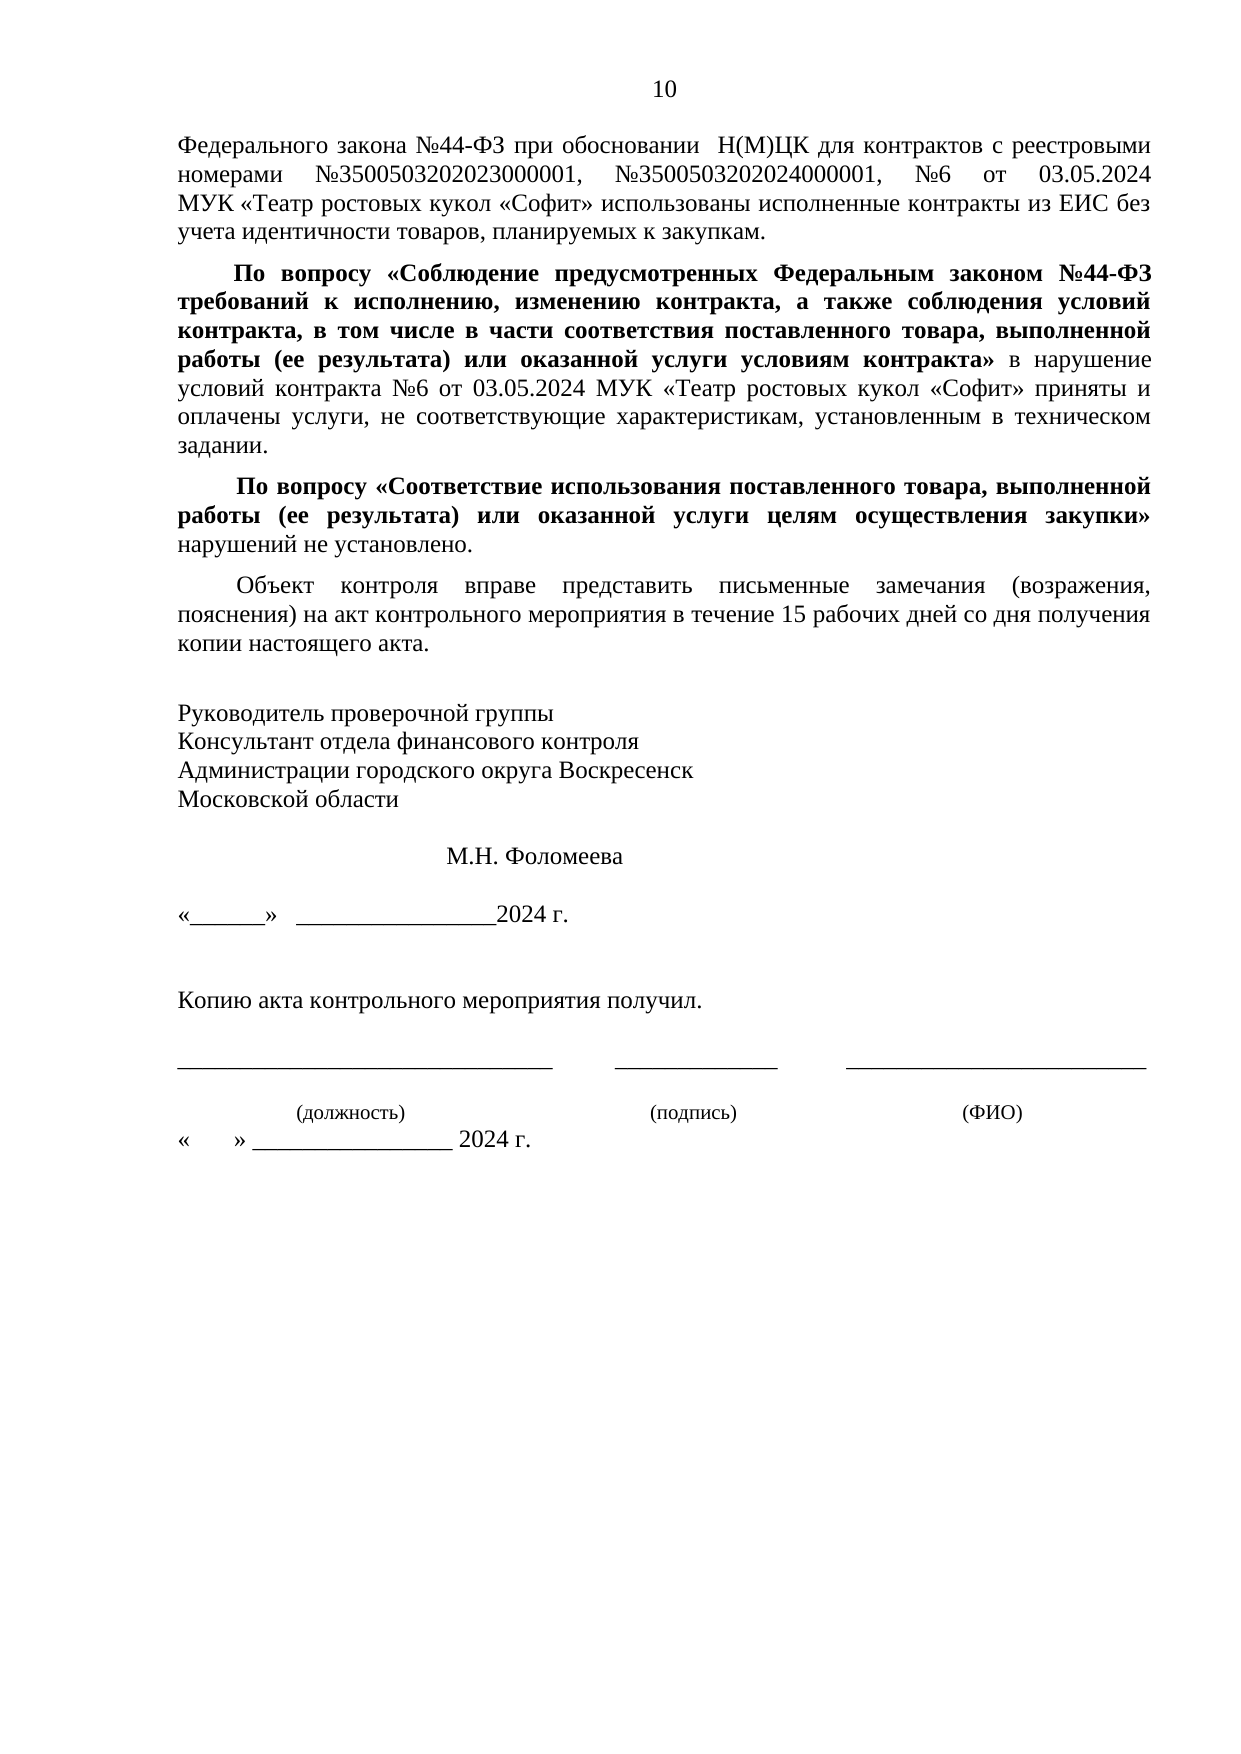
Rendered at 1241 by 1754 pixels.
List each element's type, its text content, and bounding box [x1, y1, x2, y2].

text По вопросу «Соответствие использования поставленного товара, выполненной работы (ее результата) или оказанной услуги целям осуществления закупки» нарушений не установлено. [177, 471, 1152, 558]
text Администрации городского округа Воскресенск [177, 755, 1152, 784]
text М.Н. Фоломеева [177, 841, 1152, 870]
text «______» ________________2024 г. [177, 899, 1152, 928]
text По вопросу «Соблюдение предусмотренных Федеральным законом №44-ФЗ требований к исполнению, изменению контракта, а также соблюдения условий контракта, в том числе в части соответствия поставленного товара, выполненной работы (ее результата) или оказанной услуги условиям контракта» в нарушение условий контракта №6 от 03.05.2024 МУК «Театр ростовых кукол «Софит» приняты и оплачены услуги, не соответствующие характеристикам, установленным в техническом задании. [177, 258, 1152, 459]
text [177, 130, 1152, 245]
text Копию акта контрольного мероприятия получил. [177, 985, 1152, 1014]
text ______________________________ _____________ ________________________ [177, 1043, 1152, 1071]
text Руководитель проверочной группы [177, 698, 1152, 726]
text Московской области [177, 784, 1152, 813]
text « » ________________ 2024 г. [177, 1124, 1152, 1153]
text Объект контроля вправе представить письменные замечания (возражения, пояснения) на акт контрольного мероприятия в течение 15 рабочих дней со дня получения копии настоящего акта. [177, 570, 1152, 656]
text (должность) (подпись) (ФИО) [177, 1100, 1152, 1124]
text Консультант отдела финансового контроля [177, 726, 1152, 755]
